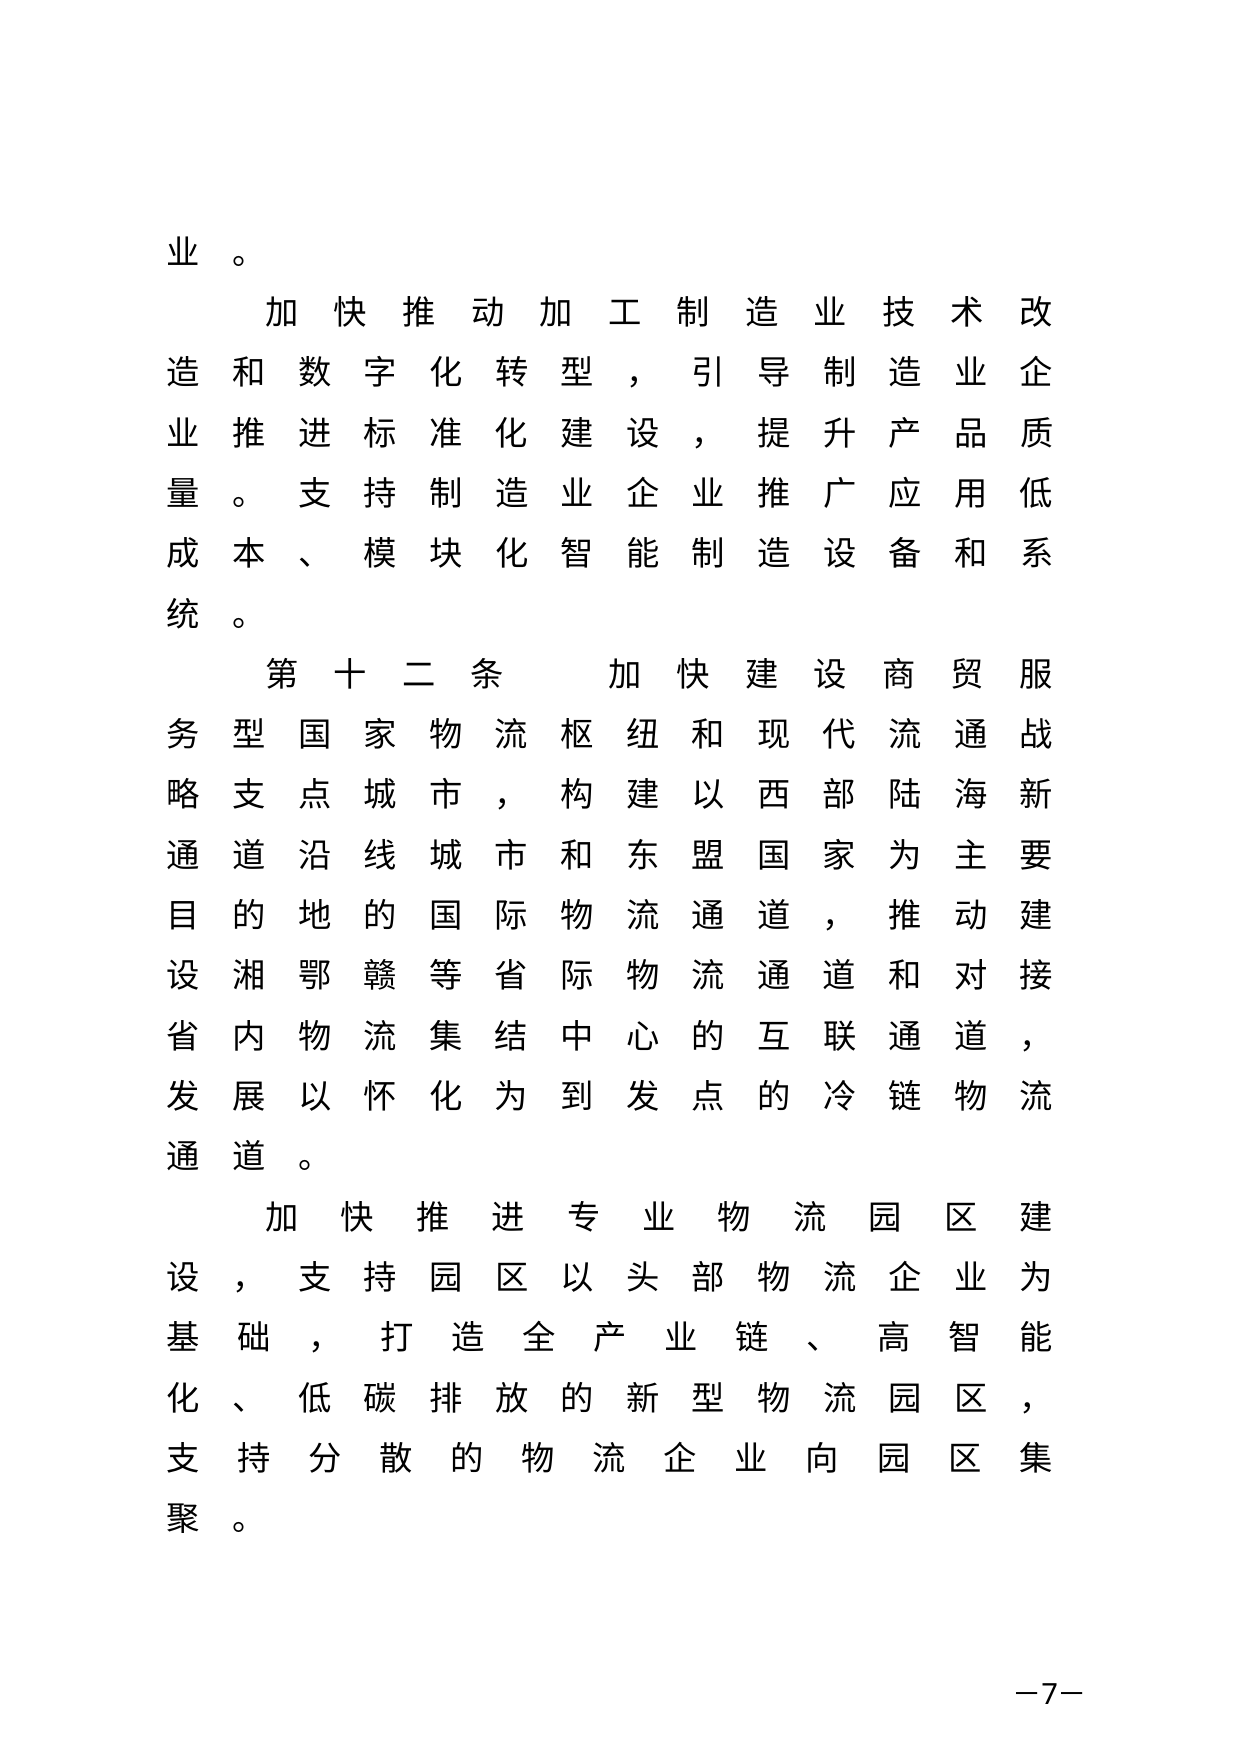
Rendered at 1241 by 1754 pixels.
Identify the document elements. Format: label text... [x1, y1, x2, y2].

text 第十二条 加快建设商贸服务型国家物流枢纽和现代流通战略支点城市，构建以西部陆海新通道沿线城市和东盟国家为主要目的地的国际物流通道，推动建设湘鄂赣等省际物流通道和对接省内物流集结中心的互联通道，发展以怀化为到发点的冷链物流通道。 [167, 642, 1085, 1184]
text 加快推动加工制造业技术改造和数字化转型，引导制造业企业推进标准化建设，提升产品质量。支持制造业企业推广应用低成本、模块化智能制造设备和系统。 [167, 280, 1085, 642]
text 加快推进专业物流园区建设，支持园区以头部物流企业为基础，打造全产业链、高智能化、低碳排放的新型物流园区，支持分散的物流企业向园区集聚。 [167, 1184, 1085, 1546]
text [167, 219, 1085, 280]
